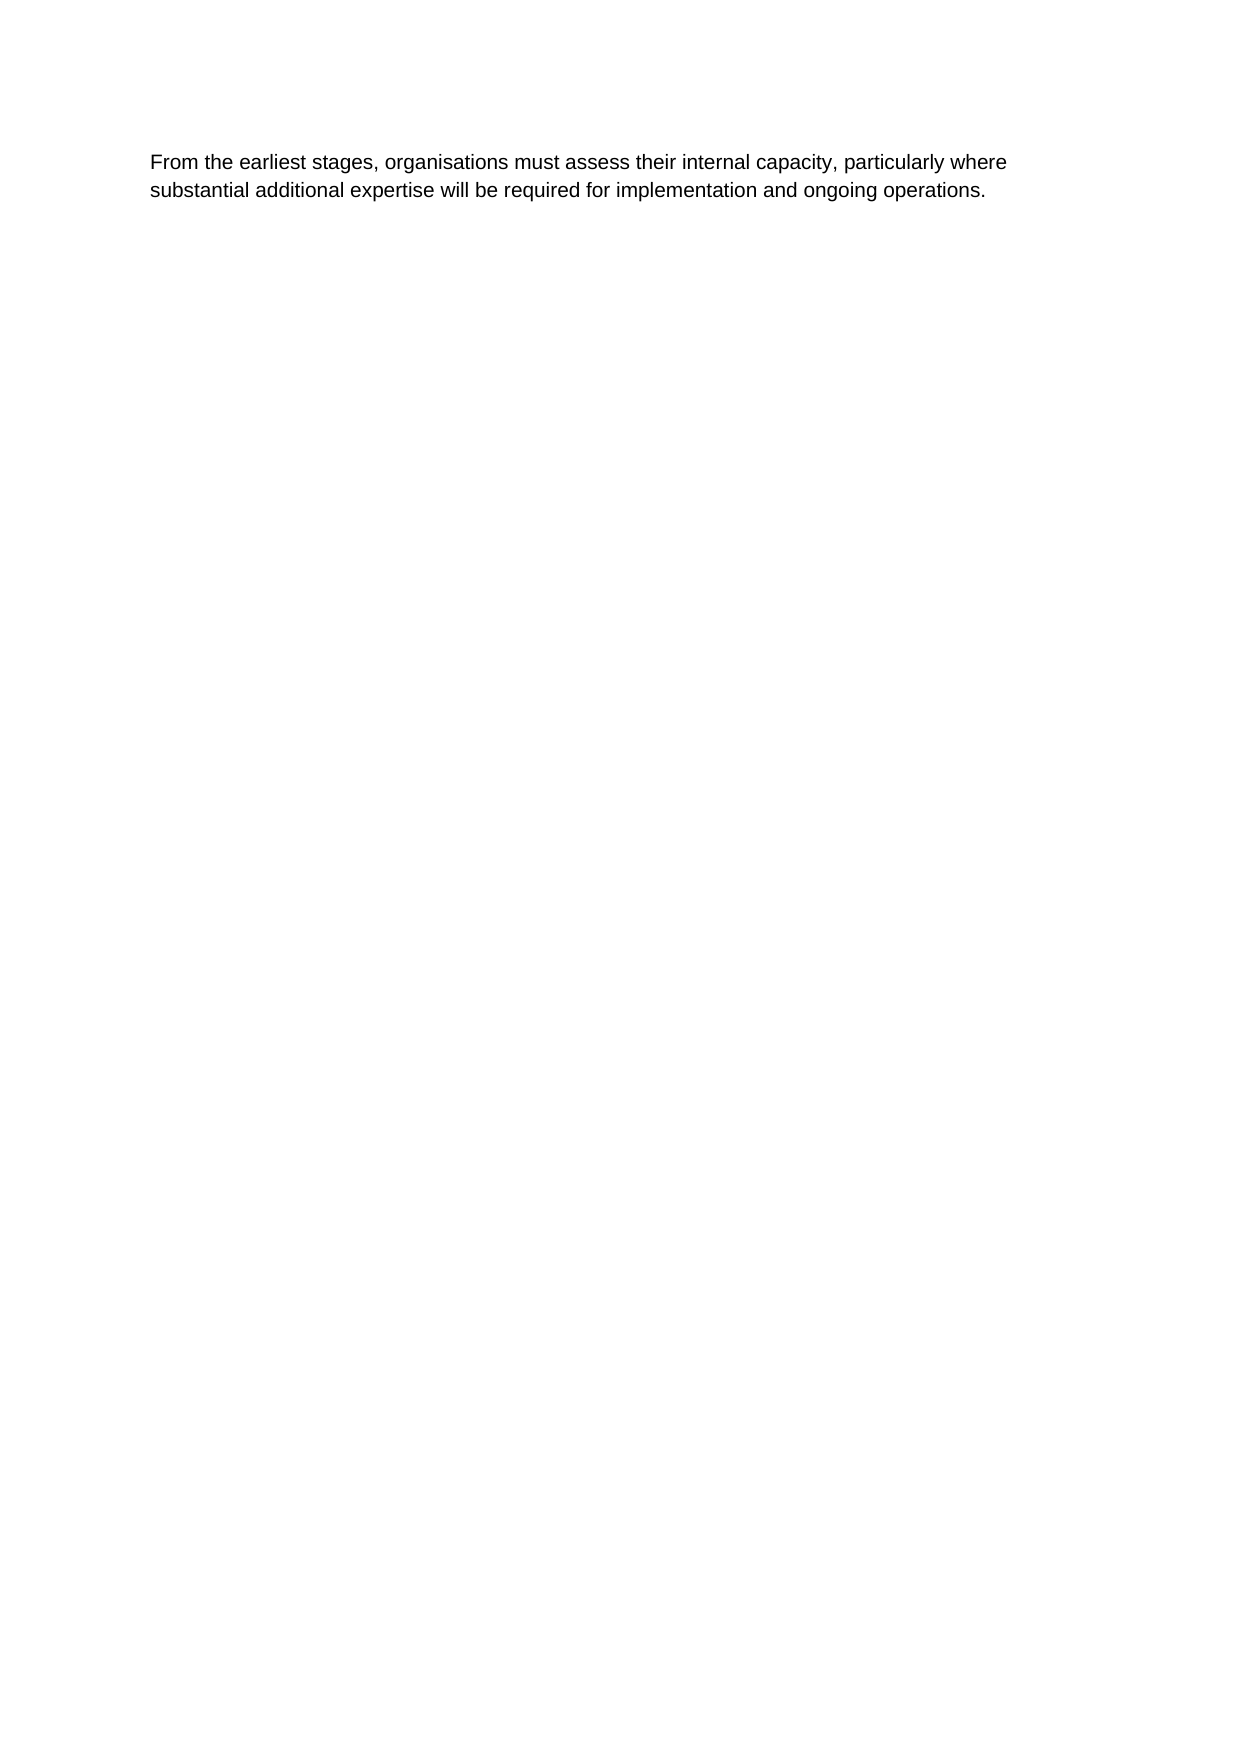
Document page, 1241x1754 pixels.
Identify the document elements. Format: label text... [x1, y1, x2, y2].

text From the earliest stages, organisations must assess their internal capacity, particularly where substantial additional expertise will be required for implementation and ongoing operations. [150, 150, 1090, 201]
